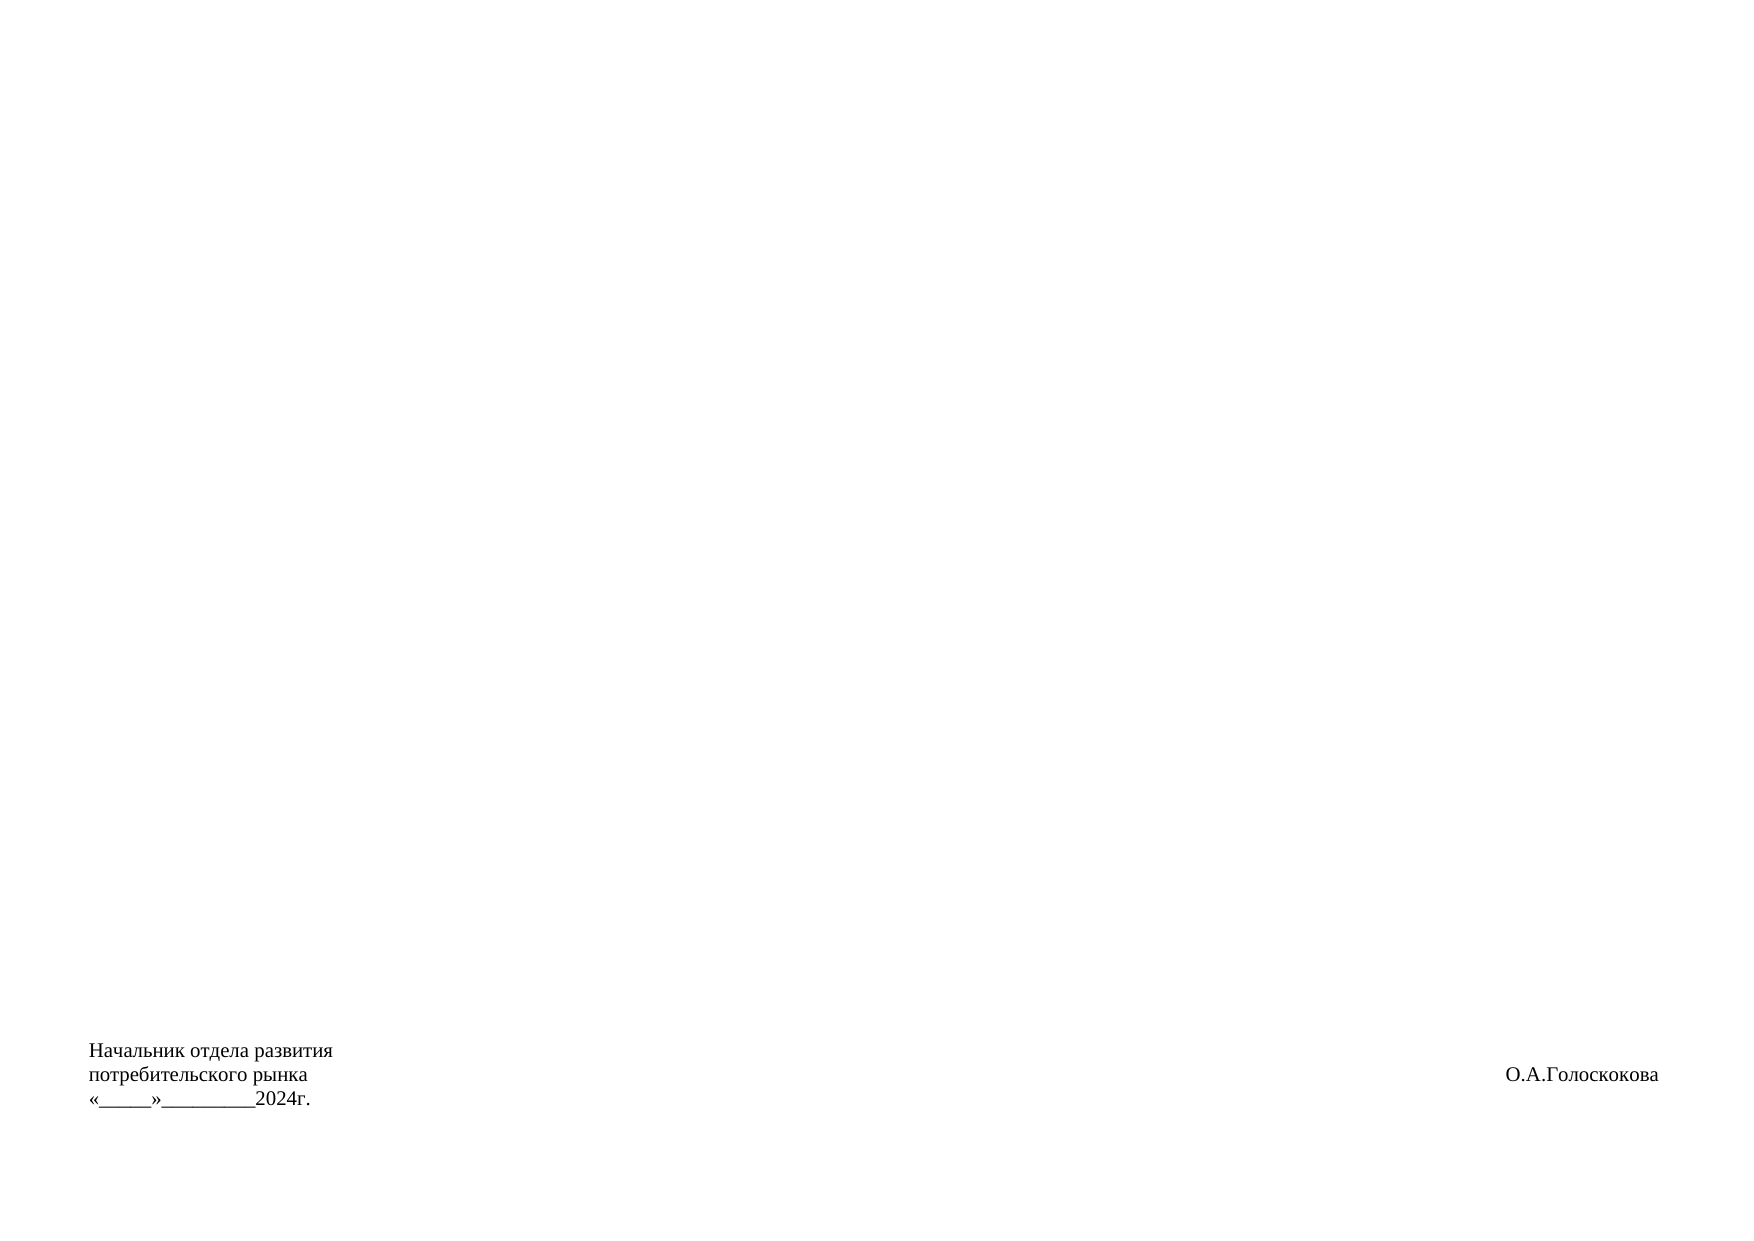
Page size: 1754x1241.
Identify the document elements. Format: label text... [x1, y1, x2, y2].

text «_____»_________2024г. [88, 1086, 1695, 1110]
text Начальник отдела развития [88, 1038, 1695, 1062]
text потребительского рынка О.А.Голоскокова [88, 1062, 1695, 1086]
